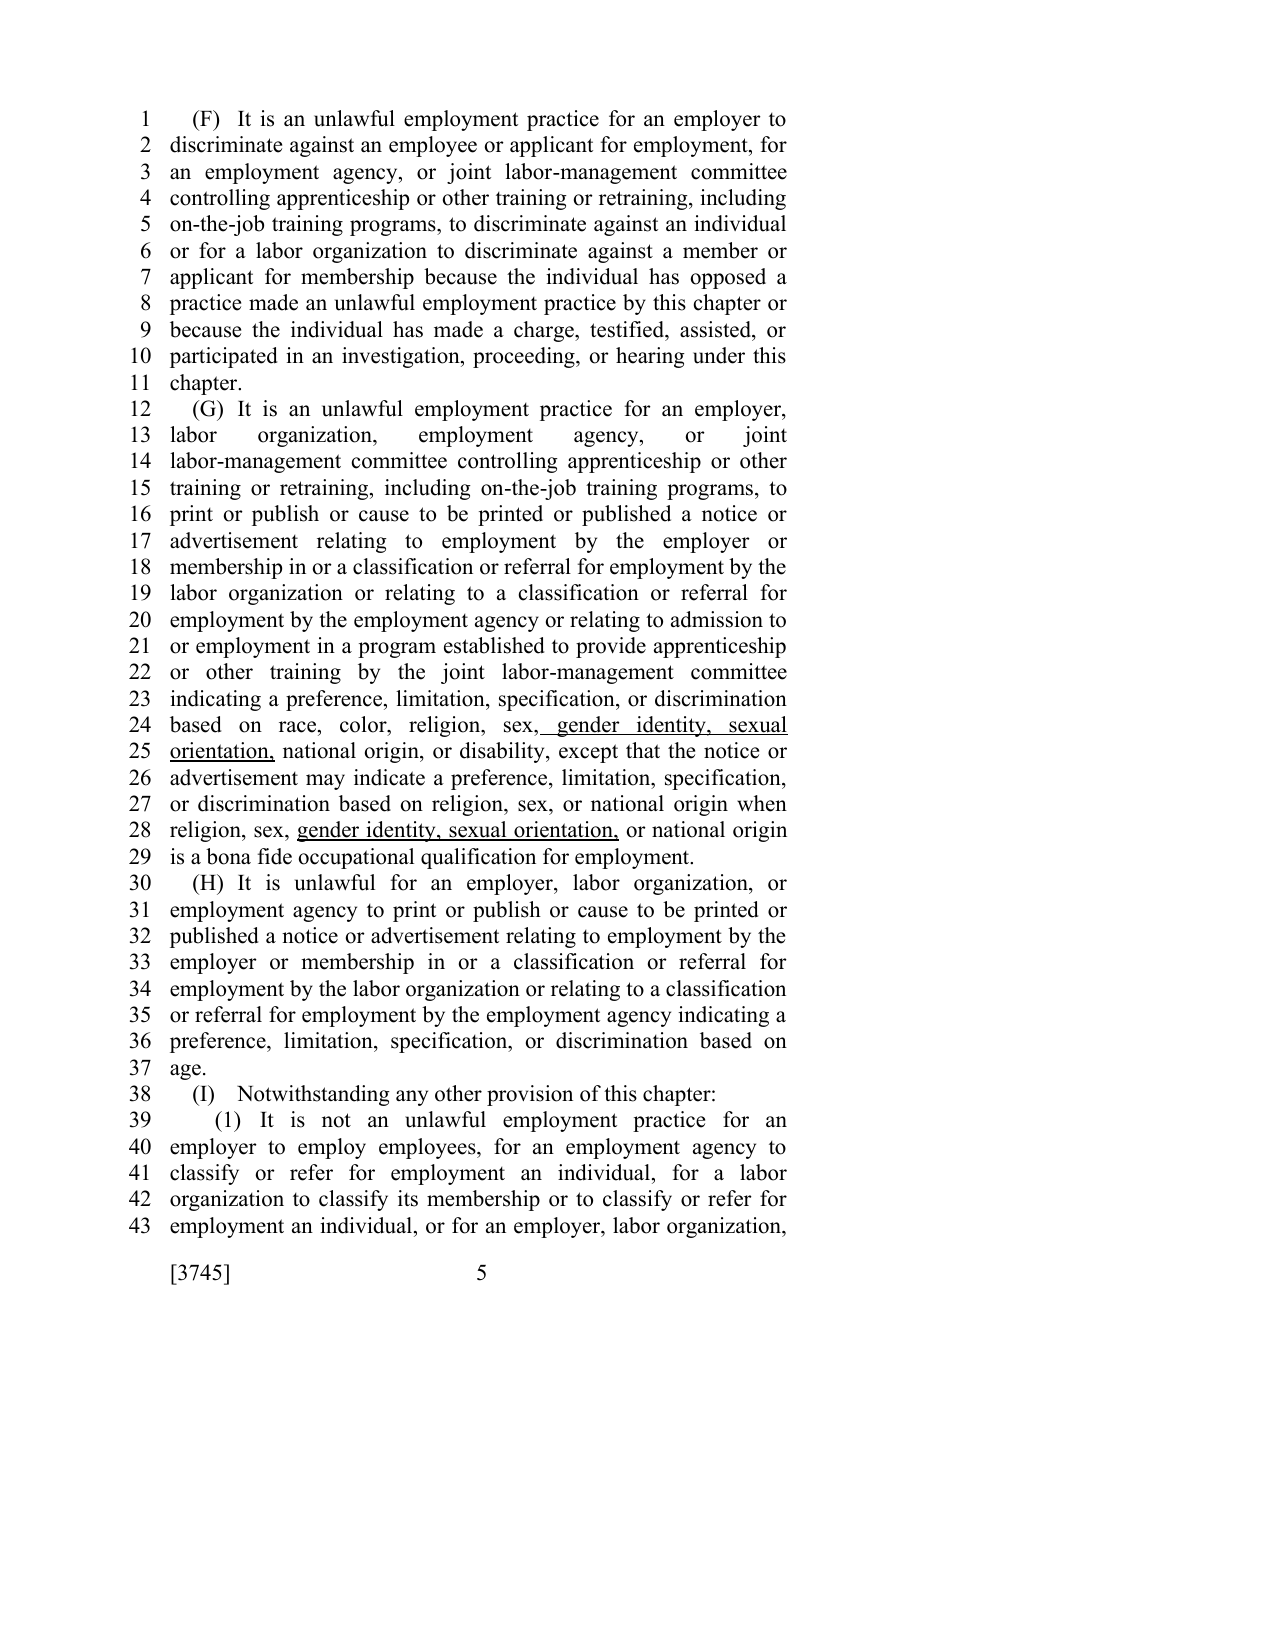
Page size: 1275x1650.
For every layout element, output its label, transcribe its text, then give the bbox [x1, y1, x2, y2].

text (H) It is unlawful for an employer, labor organization, or employment agency to print or publish or cause to be printed or published a notice or advertisement relating to employment by the employer or membership in or a classification or referral for employment by the labor organization or relating to a classification or referral for employment by the employment agency indicating a preference, limitation, specification, or discrimination based on age. [169, 869, 787, 1080]
text (F) It is an unlawful employment practice for an employer to discriminate against an employee or applicant for employment, for an employment agency, or joint labor-management committee controlling apprenticeship or other training or retraining, including on-the-job training programs, to discriminate against an individual or for a labor organization to discriminate against a member or applicant for membership because the individual has opposed a practice made an unlawful employment practice by this chapter or because the individual has made a charge, testified, assisted, or participated in an investigation, proceeding, or hearing under this chapter. [169, 105, 787, 395]
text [169, 1106, 787, 1238]
text (I) Notwithstanding any other provision of this chapter: [169, 1080, 787, 1106]
text (G) It is an unlawful employment practice for an employer, labor organization, employment agency, or joint labor-management committee controlling apprenticeship or other training or retraining, including on-the-job training programs, to print or publish or cause to be printed or published a notice or advertisement relating to employment by the employer or membership in or a classification or referral for employment by the labor organization or relating to a classification or referral for employment by the employment agency or relating to admission to or employment in a program established to provide apprenticeship or other training by the joint labor-management committee indicating a preference, limitation, specification, or discrimination based on race, color, religion, sex, gender identity, sexual orientation, national origin, or disability, except that the notice or advertisement may indicate a preference, limitation, specification, or discrimination based on religion, sex, or national origin when religion, sex, gender identity, sexual orientation, or national origin is a bona fide occupational qualification for employment. [169, 395, 787, 869]
